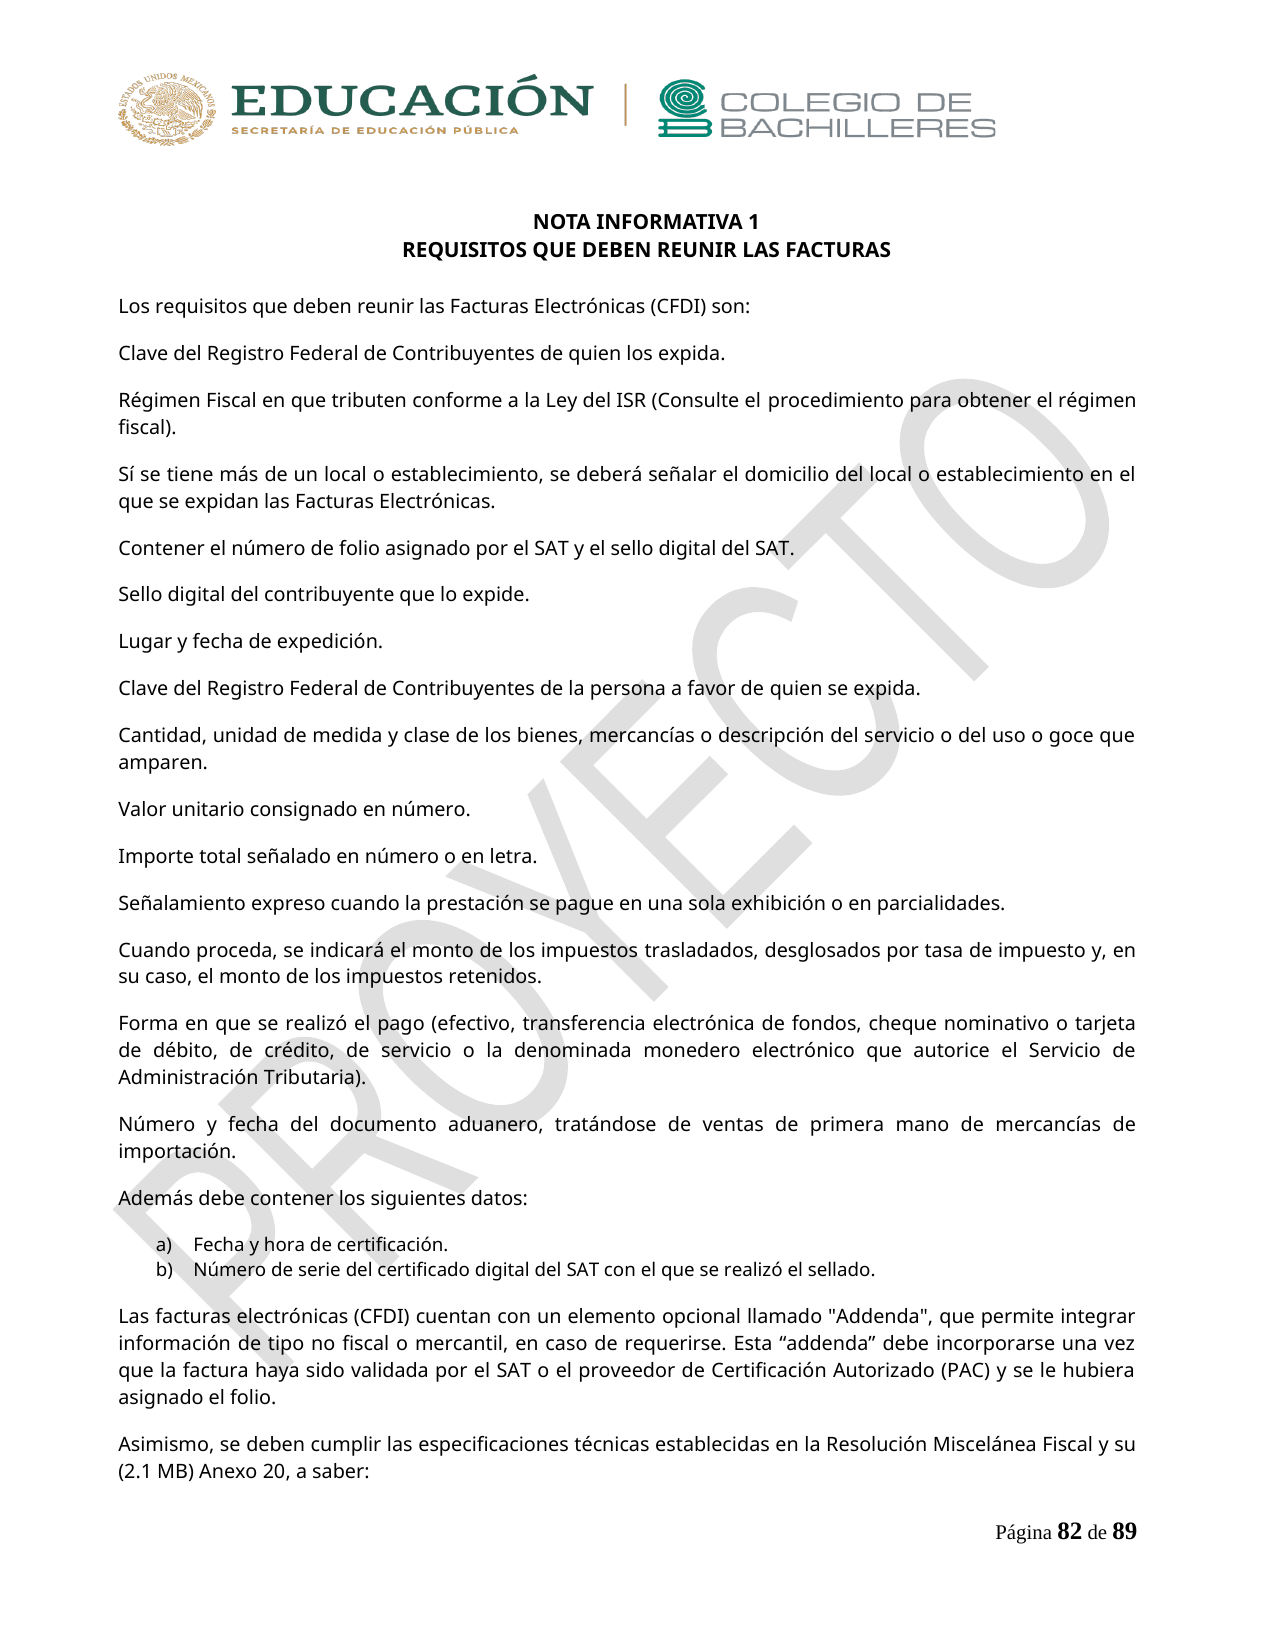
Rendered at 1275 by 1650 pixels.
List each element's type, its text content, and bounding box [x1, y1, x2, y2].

text Asimismo, se deben cumplir las especificaciones técnicas establecidas en la Resolución Miscelánea Fiscal y su (2.1 MB) Anexo 20, a saber: [118, 1430, 1137, 1484]
text Lugar y fecha de expedición. [118, 628, 1137, 654]
text Sello digital del contribuyente que lo expide. [118, 581, 1137, 608]
text Valor unitario consignado en número. [118, 795, 1137, 822]
text Las facturas electrónicas (CFDI) cuentan con un elemento opcional llamado "Addenda", que permite integrar información de tipo no fiscal o mercantil, en caso de requerirse. Esta “addenda” debe incorporarse una vez que la factura haya sido validada por el SAT o el proveedor de Certificación Autorizado (PAC) y se le hubiera asignado el folio. [118, 1302, 1137, 1410]
list Número de serie del certificado digital del SAT con el que se realizó el sellado. [156, 1257, 1137, 1282]
text Cantidad, unidad de medida y clase de los bienes, mercancías o descripción del servicio o del uso o goce que amparen. [118, 721, 1137, 775]
text Importe total señalado en número o en letra. [118, 842, 1137, 869]
text Número y fecha del documento aduanero, tratándose de ventas de primera mano de mercancías de importación. [118, 1111, 1137, 1164]
picture [118, 73, 996, 146]
text Contener el número de folio asignado por el SAT y el sello digital del SAT. [118, 534, 1137, 561]
text Forma en que se realizó el pago (efectivo, transferencia electrónica de fondos, cheque nominativo o tarjeta de débito, de crédito, de servicio o la denominada monedero electrónico que autorice el Servicio de Administración Tributaria). [118, 1010, 1137, 1091]
text Sí se tiene más de un local o establecimiento, se deberá señalar el domicilio del local o establecimiento en el que se expidan las Facturas Electrónicas. [118, 460, 1137, 514]
list Fecha y hora de certificación. [156, 1231, 1137, 1257]
text Además debe contener los siguientes datos: [118, 1184, 1137, 1211]
text Los requisitos que deben reunir las Facturas Electrónicas (CFDI) son: [118, 292, 1137, 319]
text Cuando proceda, se indicará el monto de los impuestos trasladados, desglosados por tasa de impuesto y, en su caso, el monto de los impuestos retenidos. [118, 936, 1137, 990]
text Clave del Registro Federal de Contribuyentes de la persona a favor de quien se expida. [118, 674, 1137, 701]
text NOTA INFORMATIVA 1 REQUISITOS QUE DEBEN REUNIR LAS FACTURAS [156, 207, 1137, 292]
text Señalamiento expreso cuando la prestación se pague en una sola exhibición o en parcialidades. [118, 889, 1137, 916]
text Régimen Fiscal en que tributen conforme a la Ley del ISR (Consulte el procedimiento para obtener el régimen fiscal). [118, 386, 1137, 440]
text Clave del Registro Federal de Contribuyentes de quien los expida. [118, 339, 1137, 366]
